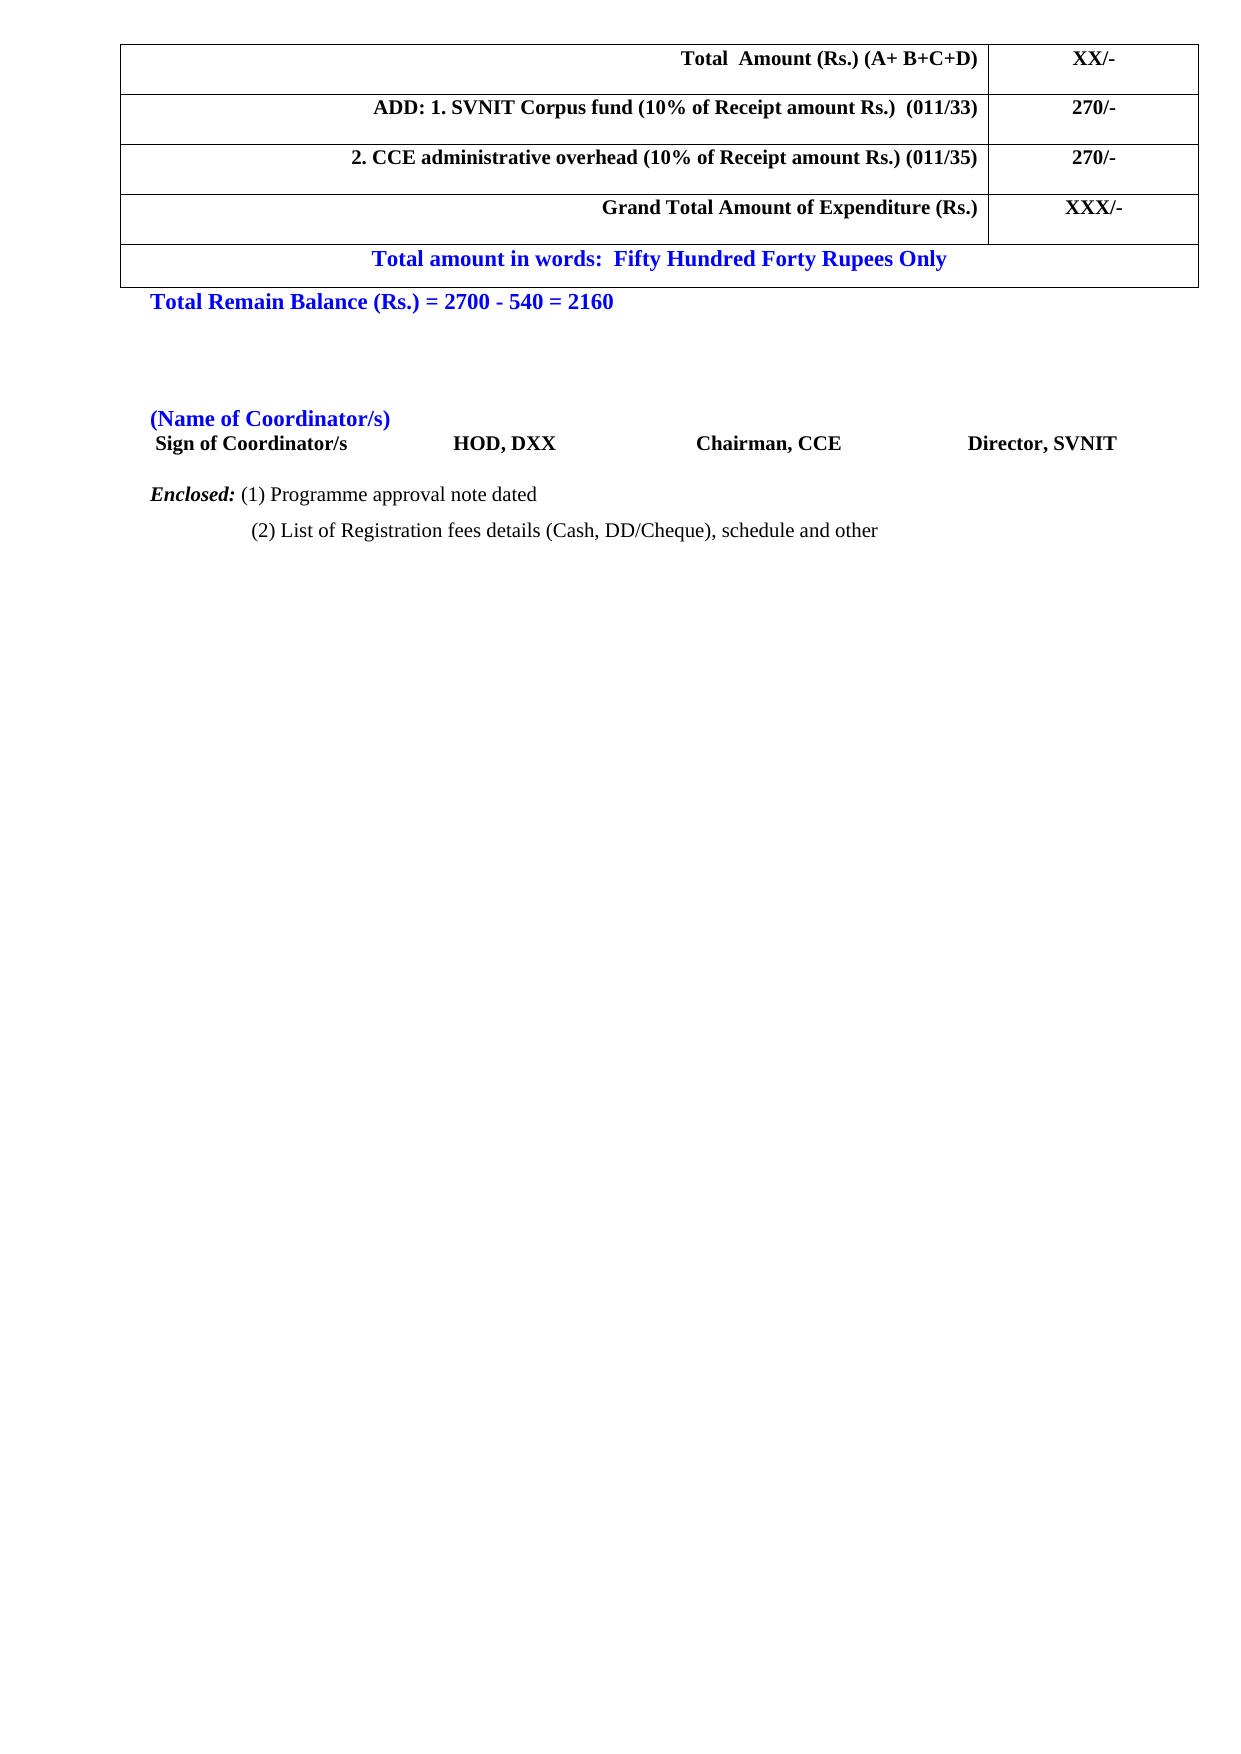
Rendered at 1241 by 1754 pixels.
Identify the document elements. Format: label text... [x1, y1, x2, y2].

text Enclosed: (1) Programme approval note dated [150, 482, 1122, 506]
text Sign of Coordinator/s HOD, DXX Chairman, CCE Director, SVNIT [150, 431, 1122, 455]
table_cell 2. CCE administrative overhead (10% of Receipt amount Rs.) (011/35) [121, 145, 988, 194]
table_cell Total Amount (Rs.) (A+ B+C+D) [121, 45, 988, 94]
table_cell XX/- [989, 45, 1198, 94]
table_cell 270/- [989, 95, 1198, 144]
table_cell Total amount in words: Fifty Hundred Forty Rupees Only [121, 245, 1198, 287]
text (2) List of Registration fees details (Cash, DD/Cheque), schedule and other [150, 518, 1122, 542]
table_cell Grand Total Amount of Expenditure (Rs.) [121, 195, 988, 243]
text (Name of Coordinator/s) [150, 405, 1122, 431]
table_cell 270/- [989, 145, 1198, 194]
text Total Remain Balance (Rs.) = 2700 - 540 = 2160 [150, 288, 1122, 315]
table_cell ADD: 1. SVNIT Corpus fund (10% of Receipt amount Rs.) (011/33) [121, 95, 988, 144]
table_cell XXX/- [989, 195, 1198, 243]
